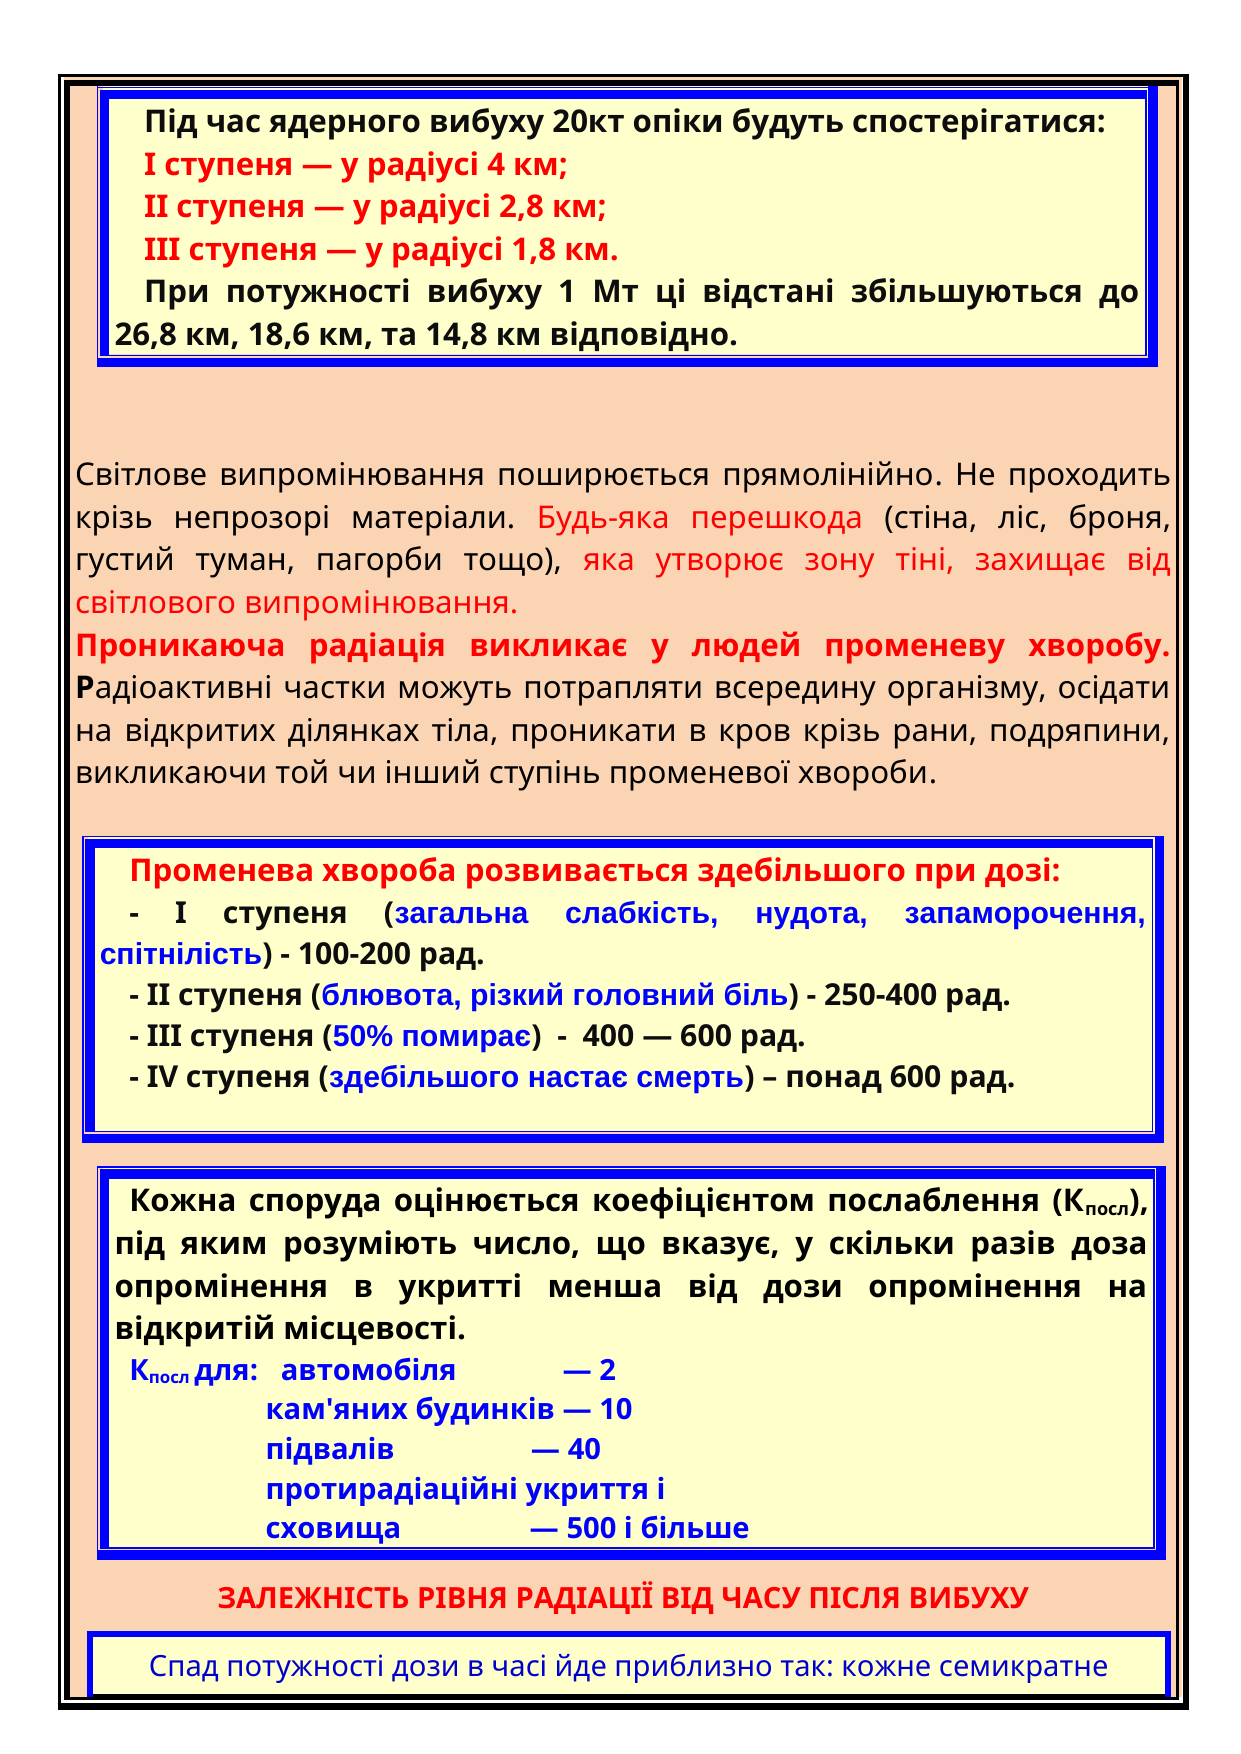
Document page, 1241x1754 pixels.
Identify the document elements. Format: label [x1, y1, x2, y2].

table_header [64, 77, 1182, 1697]
